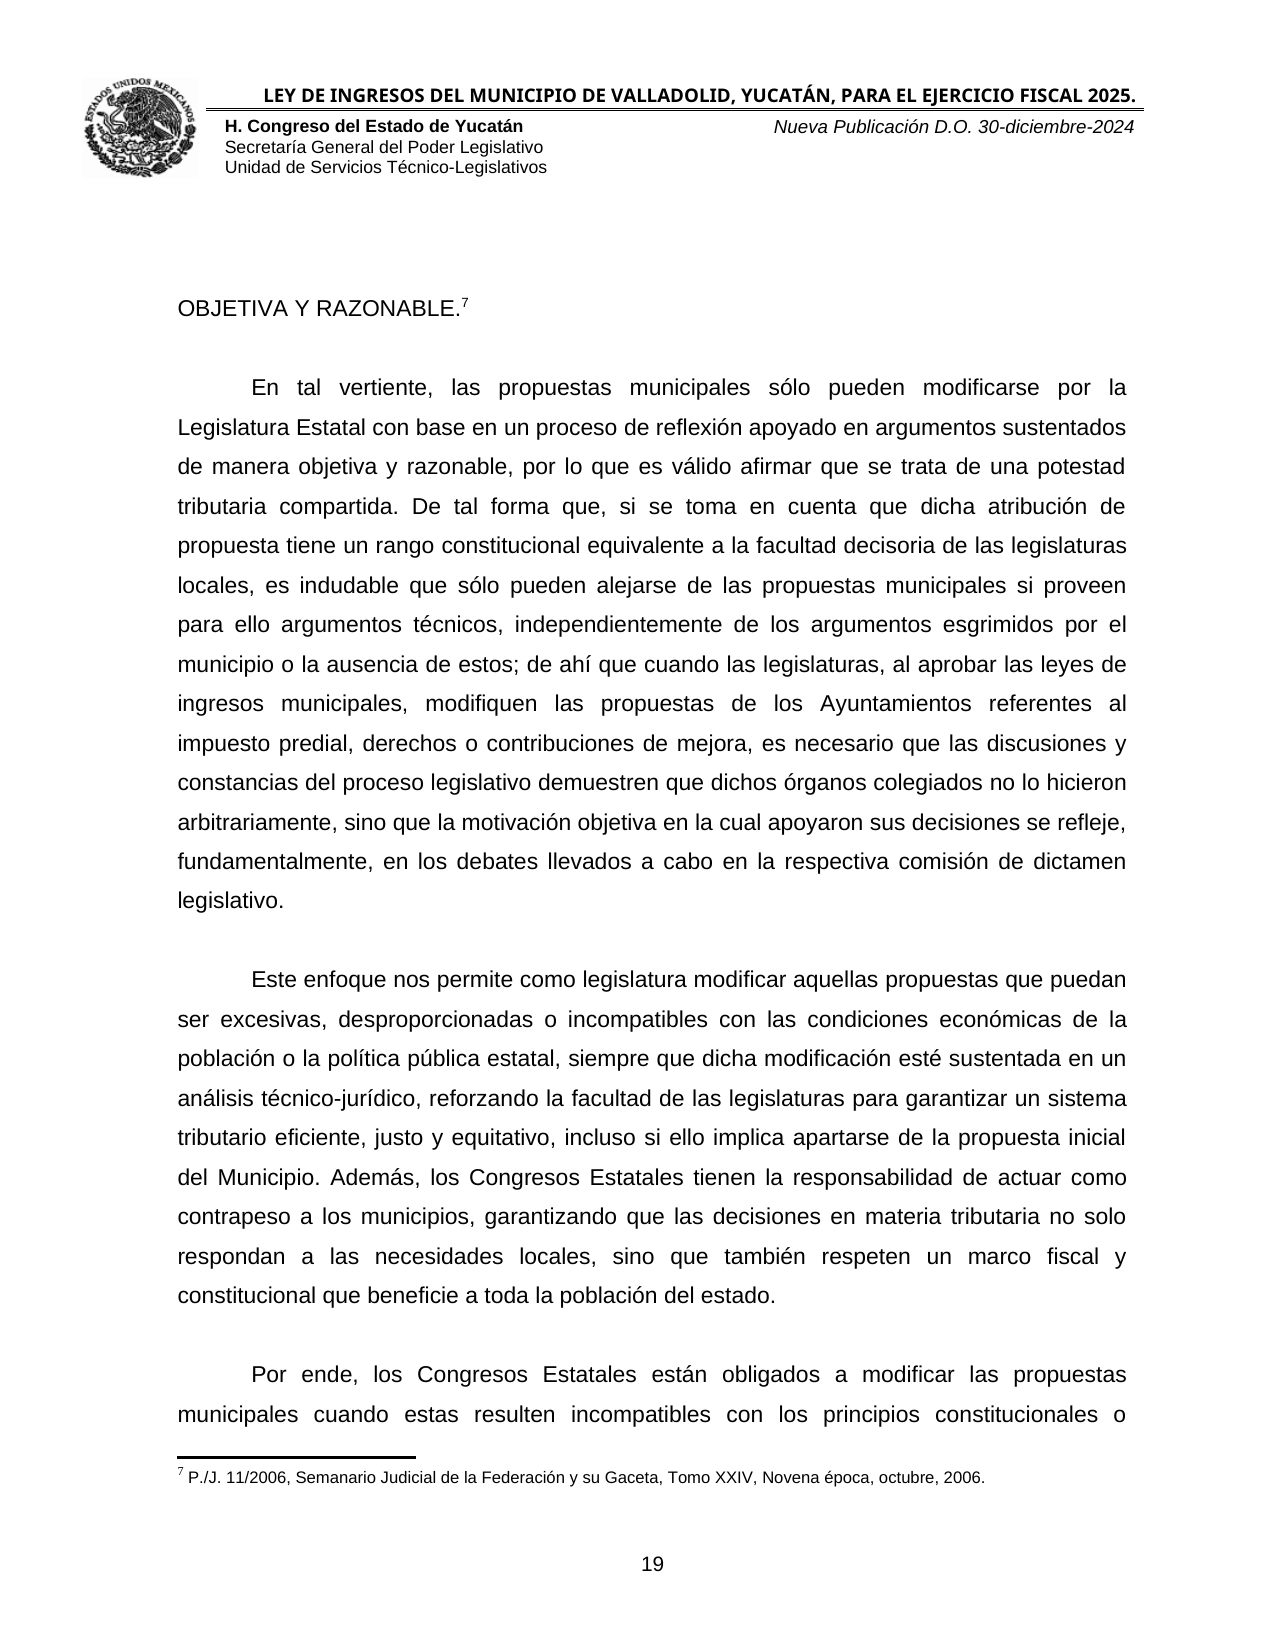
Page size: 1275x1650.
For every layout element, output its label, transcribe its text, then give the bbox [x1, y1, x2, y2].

text Este enfoque nos permite como legislatura modificar aquellas propuestas que puedan ser excesivas, desproporcionadas o incompatibles con las condiciones económicas de la población o la política pública estatal, siempre que dicha modificación esté sustentada en un análisis técnico-jurídico, reforzando la facultad de las legislaturas para garantizar un sistema tributario eficiente, justo y equitativo, incluso si ello implica apartarse de la propuesta inicial del Municipio. Además, los Congresos Estatales tienen la responsabilidad de actuar como contrapeso a los municipios, garantizando que las decisiones en materia tributaria no solo respondan a las necesidades locales, sino que también respeten un marco fiscal y constitucional que beneficie a toda la población del estado. [177, 966, 1127, 1309]
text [177, 295, 1127, 322]
text En tal vertiente, las propuestas municipales sólo pueden modificarse por la Legislatura Estatal con base en un proceso de reflexión apoyado en argumentos sustentados de manera objetiva y razonable, por lo que es válido afirmar que se trata de una potestad tributaria compartida. De tal forma que, si se toma en cuenta que dicha atribución de propuesta tiene un rango constitucional equivalente a la facultad decisoria de las legislaturas locales, es indudable que sólo pueden alejarse de las propuestas municipales si proveen para ello argumentos técnicos, independientemente de los argumentos esgrimidos por el municipio o la ausencia de estos; de ahí que cuando las legislaturas, al aprobar las leyes de ingresos municipales, modifiquen las propuestas de los Ayuntamientos referentes al impuesto predial, derechos o contribuciones de mejora, es necesario que las discusiones y constancias del proceso legislativo demuestren que dichos órganos colegiados no lo hicieron arbitrariamente, sino que la motivación objetiva en la cual apoyaron sus decisiones se refleje, fundamentalmente, en los debates llevados a cabo en la respectiva comisión de dictamen legislativo. [177, 374, 1127, 914]
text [177, 1361, 1127, 1427]
